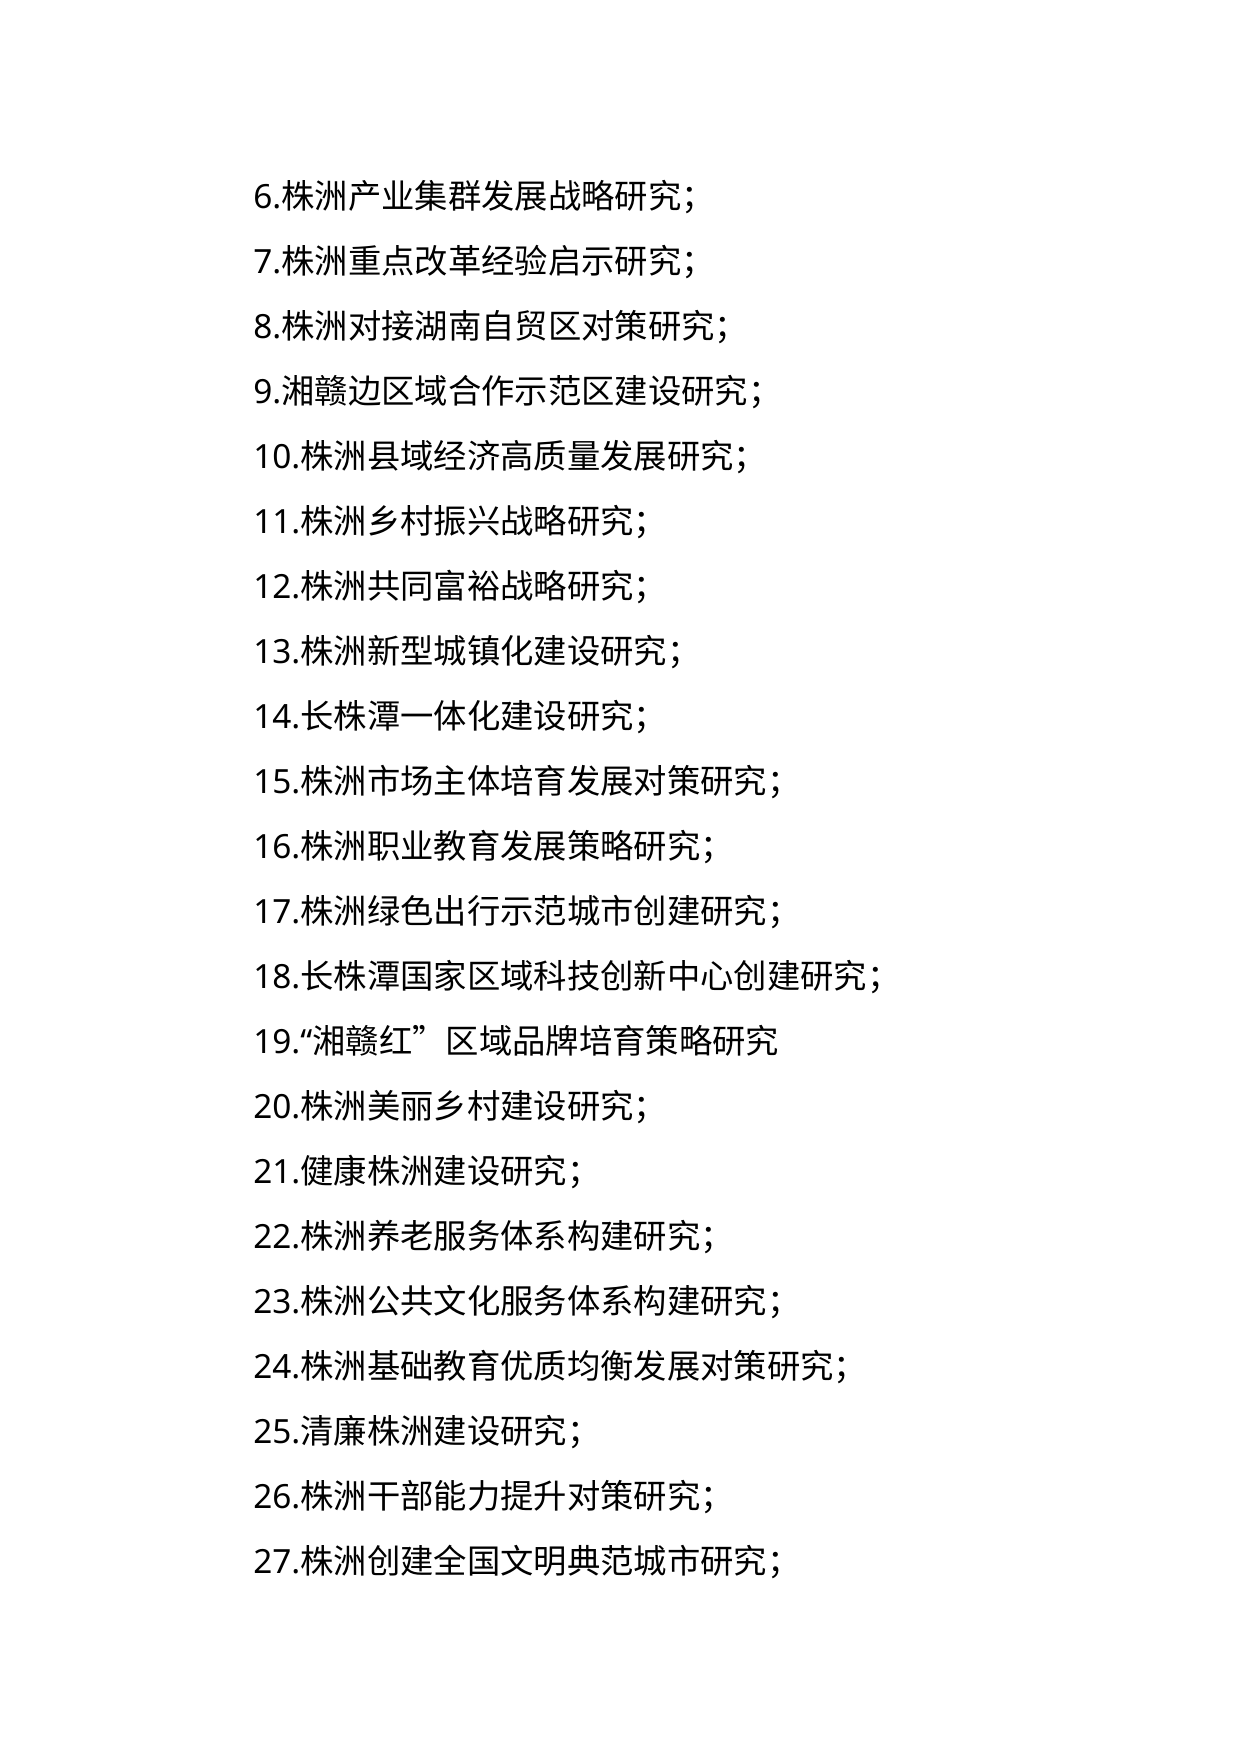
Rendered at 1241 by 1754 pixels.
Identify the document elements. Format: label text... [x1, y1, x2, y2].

text 11.株洲乡村振兴战略研究； [203, 487, 1037, 552]
text 9.湘赣边区域合作示范区建设研究； [203, 357, 1037, 422]
text 8.株洲对接湖南自贸区对策研究； [203, 292, 1037, 357]
text 16.株洲职业教育发展策略研究； [203, 812, 1037, 877]
text 10.株洲县域经济高质量发展研究； [203, 422, 1037, 487]
text 25.清廉株洲建设研究； [203, 1397, 1037, 1462]
text 27.株洲创建全国文明典范城市研究； [203, 1527, 1037, 1592]
text 13.株洲新型城镇化建设研究； [203, 617, 1037, 682]
text 18.长株潭国家区域科技创新中心创建研究； [203, 942, 1037, 1007]
text 15.株洲市场主体培育发展对策研究； [203, 747, 1037, 812]
text 12.株洲共同富裕战略研究； [203, 552, 1037, 617]
text 20.株洲美丽乡村建设研究； [203, 1072, 1037, 1137]
text 17.株洲绿色出行示范城市创建研究； [203, 877, 1037, 942]
text 6.株洲产业集群发展战略研究； [203, 162, 1037, 227]
text 14.长株潭一体化建设研究； [203, 682, 1037, 747]
text 26.株洲干部能力提升对策研究； [203, 1462, 1037, 1527]
text 22.株洲养老服务体系构建研究； [203, 1202, 1037, 1267]
text 24.株洲基础教育优质均衡发展对策研究； [203, 1332, 1037, 1397]
text 21.健康株洲建设研究； [203, 1137, 1037, 1202]
text 19.“湘赣红”区域品牌培育策略研究 [203, 1007, 1037, 1072]
text 7.株洲重点改革经验启示研究； [203, 227, 1037, 292]
text 23.株洲公共文化服务体系构建研究； [203, 1267, 1037, 1332]
